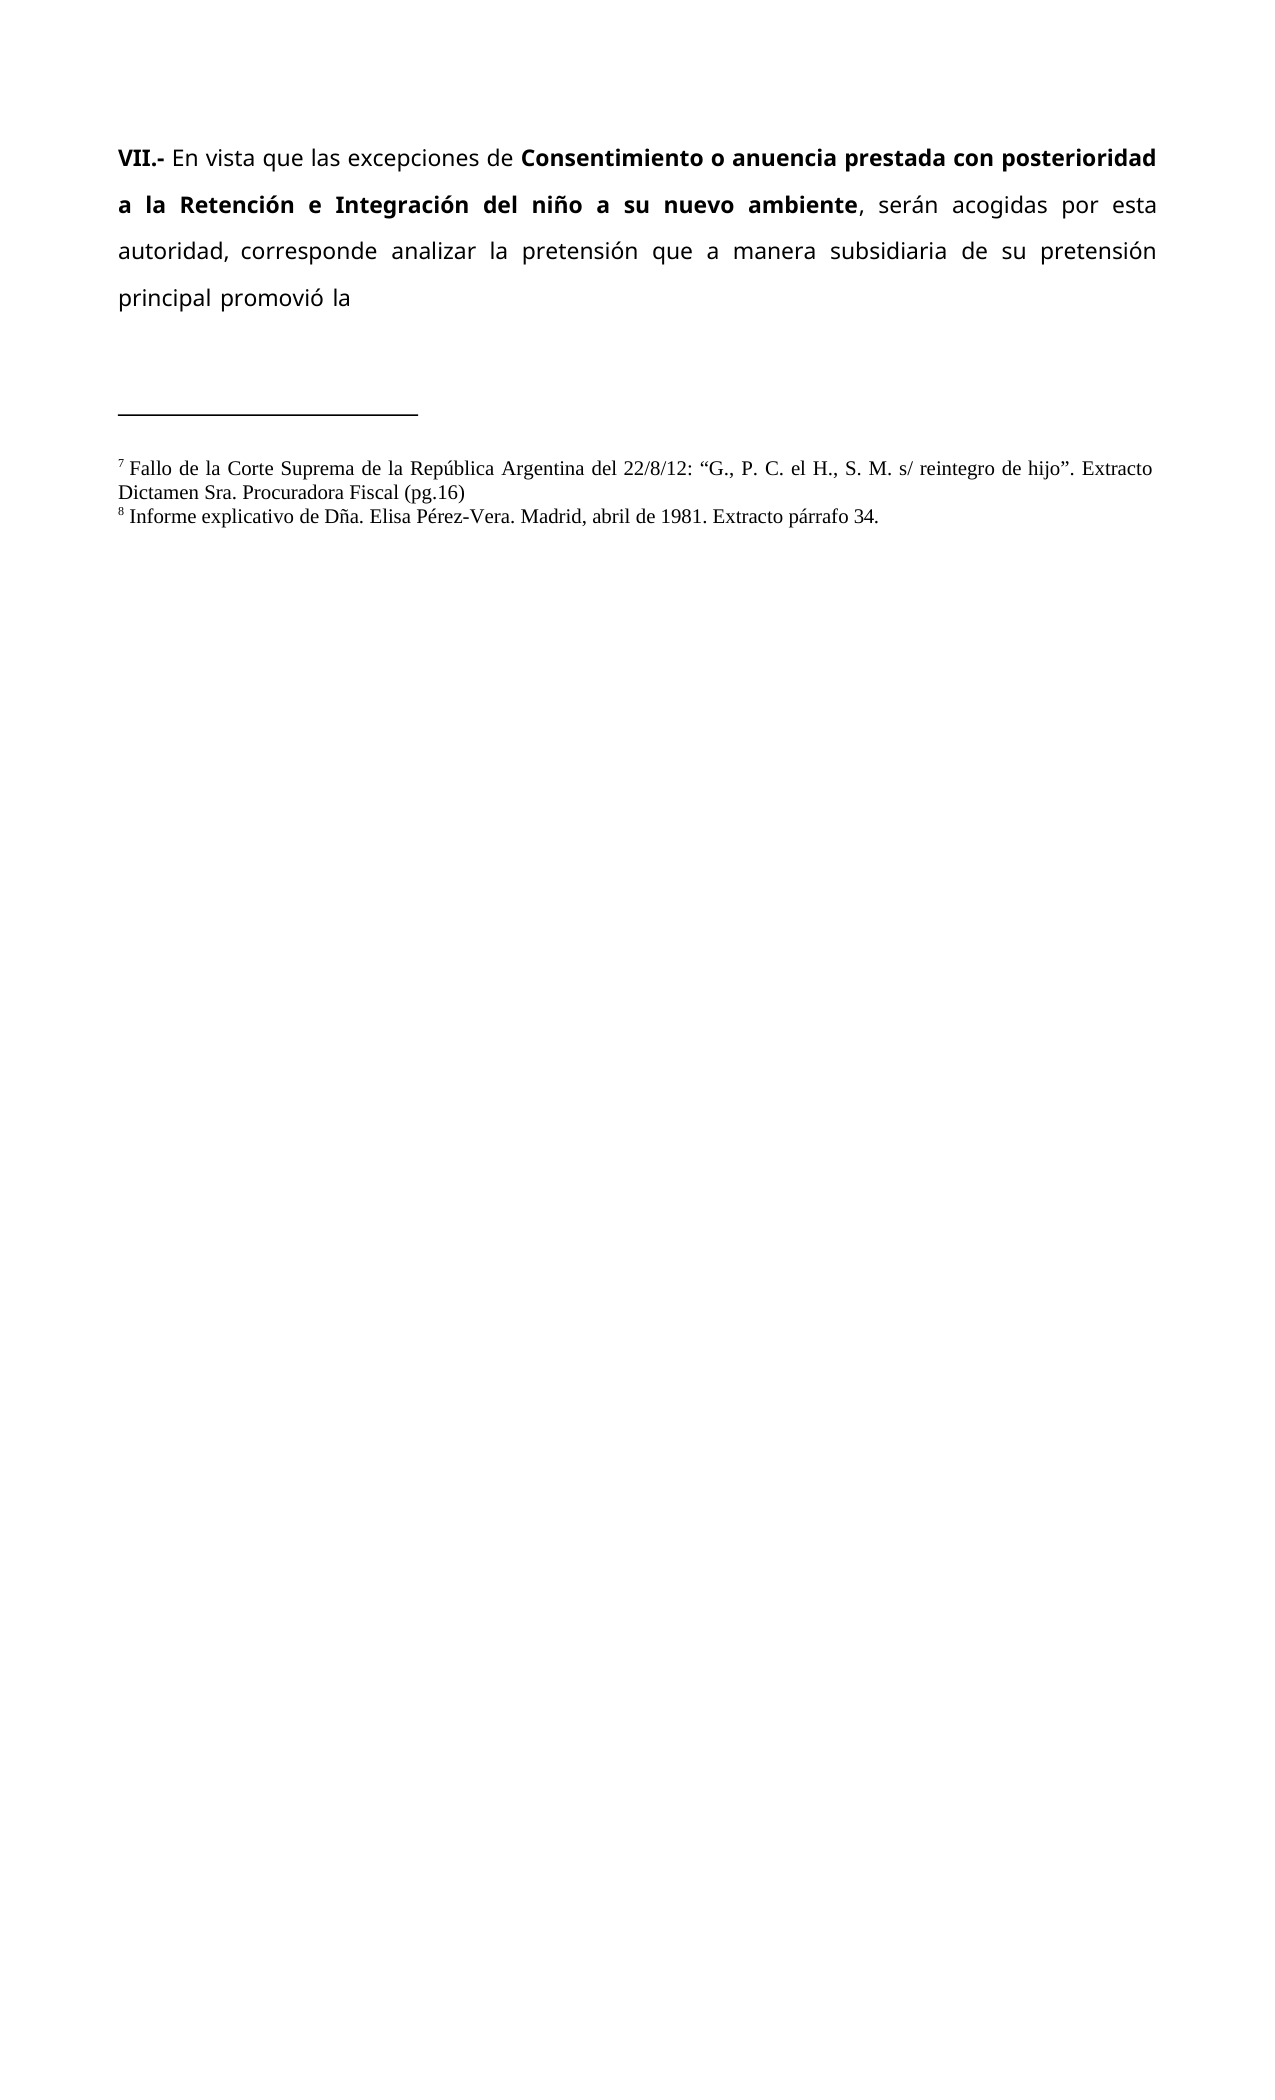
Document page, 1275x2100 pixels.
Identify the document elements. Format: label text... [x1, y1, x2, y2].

text VII.- En vista que las excepciones de Consentimiento o anuencia prestada con posterioridad a la Retención e Integración del niño a su nuevo ambiente, serán acogidas por esta autoridad, corresponde analizar la pretensión que a manera subsidiaria de su pretensión principal promovió la [118, 142, 1157, 313]
text 8 Informe explicativo de Dña. Elisa Pérez-Vera. Madrid, abril de 1981. Extracto párrafo 34. [118, 504, 1162, 528]
text 7 Fallo de la Corte Suprema de la República Argentina del 22/8/12: “G., P. C. el H., S. M. s/ reintegro de hijo”. Extracto Dictamen Sra. Procuradora Fiscal (pg.16) [118, 456, 1162, 504]
